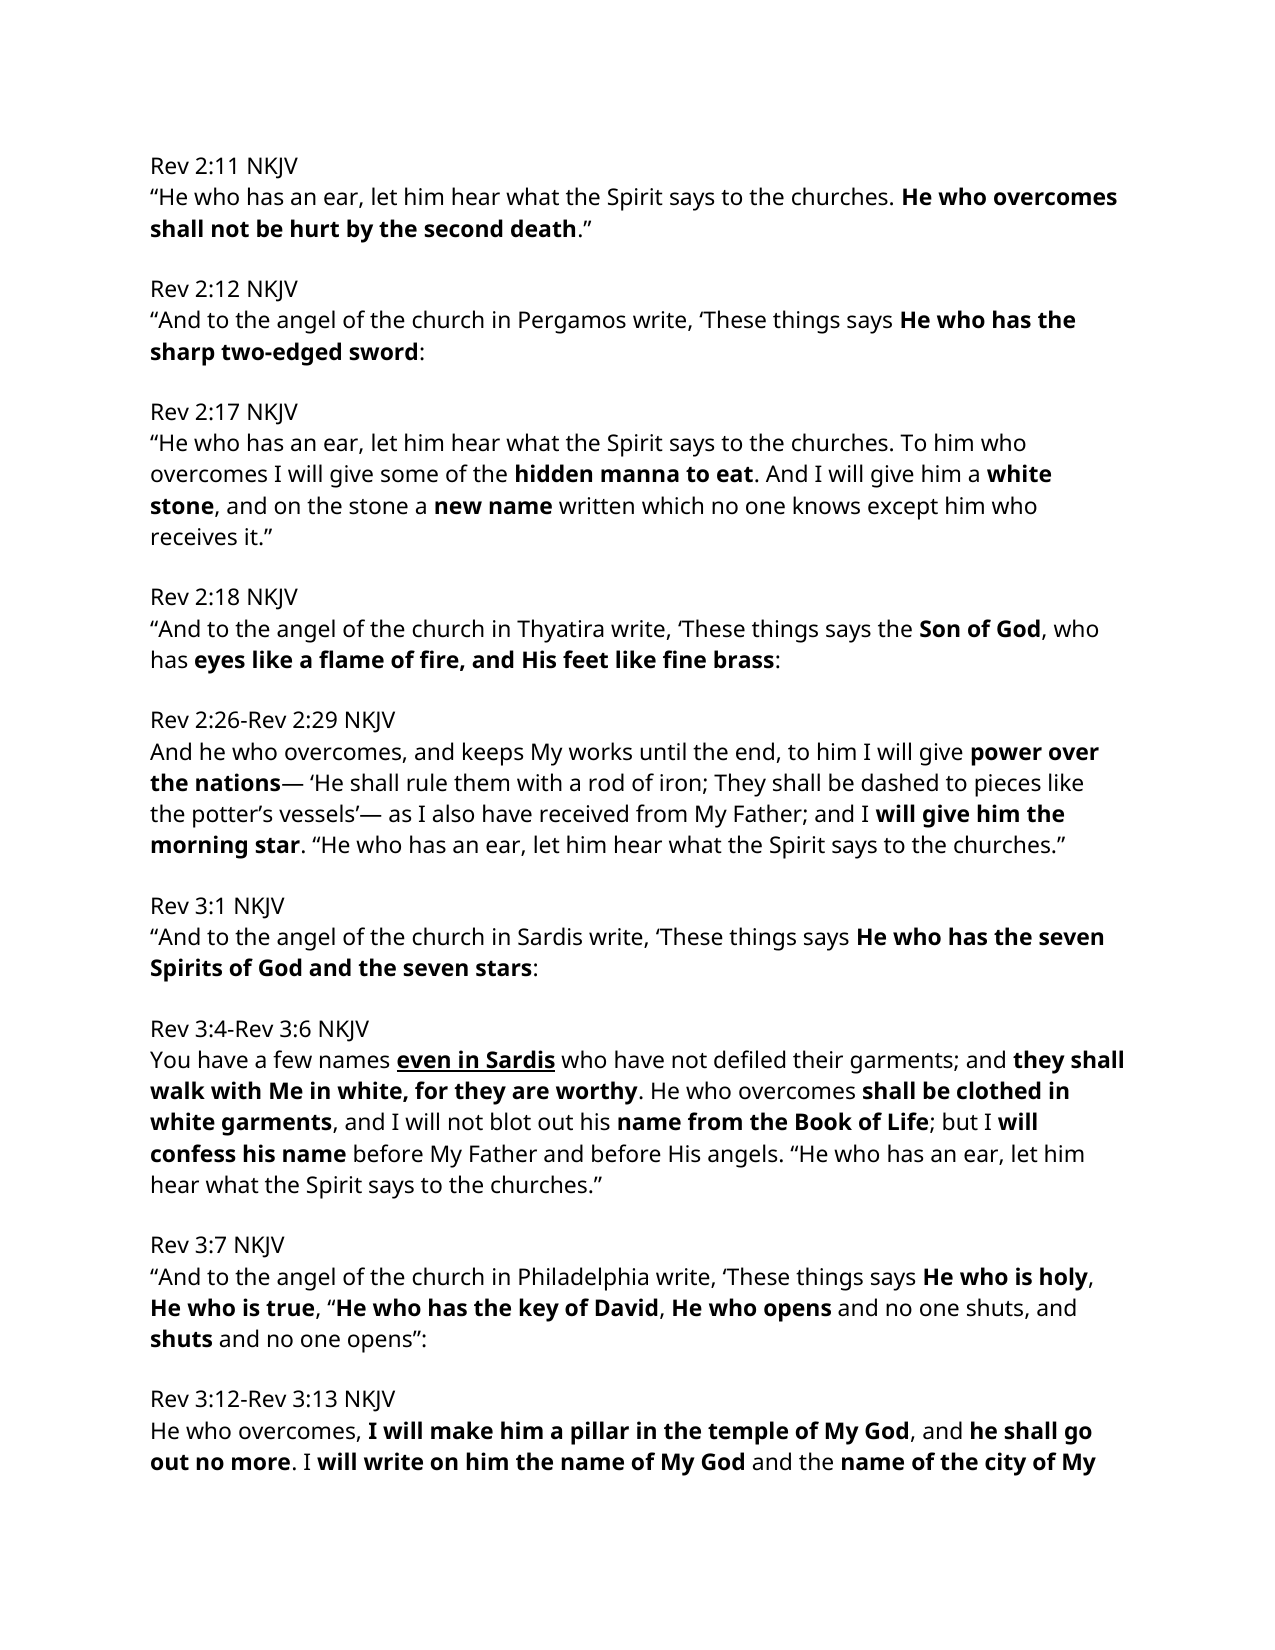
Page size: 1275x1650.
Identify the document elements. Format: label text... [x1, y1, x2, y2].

text Rev 2:18 NKJV “And to the angel of the church in Thyatira write, ‘These things says the Son of God, who has eyes like a flame of fire, and His feet like fine brass: [150, 581, 1125, 675]
text Rev 2:12 NKJV “And to the angel of the church in Pergamos write, ‘These things says He who has the sharp two-edged sword: [298, 273, 1125, 367]
text Rev 3:4-Rev 3:6 NKJV You have a few names even in Sardis who have not defiled their garments; and they shall walk with Me in white, for they are worthy. He who overcomes shall be clothed in white garments, and I will not blot out his name from the Book of Life; but I will confess his name before My Father and before His angels. “He who has an ear, let him hear what the Spirit says to the churches.” [150, 1075, 1125, 1200]
text Rev 2:11 NKJV “He who has an ear, let him hear what the Spirit says to the churches. He who overcomes shall not be hurt by the second death.” [150, 150, 1125, 244]
text Rev 2:26-Rev 2:29 NKJV And he who overcomes, and keeps My works until the end, to him I will give power over the nations— ‘He shall rule them with a rod of iron; They shall be dashed to pieces like the potter’s vessels’— as I also have received from My Father; and I will give him the morning star. “He who has an ear, let him hear what the Spirit says to the churches.” [395, 704, 1125, 860]
text Rev 3:4-Rev 3:6 NKJV You have a few names even in Sardis who have not defiled their garments; and they shall walk with Me in white, for they are worthy. He who overcomes shall be clothed in white garments, and I will not blot out his name from the Book of Life; but I will confess his name before My Father and before His angels. “He who has an ear, let him hear what the Spirit says to the churches.” [150, 1012, 1125, 1044]
text Rev 2:17 NKJV “He who has an ear, let him hear what the Spirit says to the churches. To him who overcomes I will give some of the hidden manna to eat. And I will give him a white stone, and on the stone a new name written which no one knows except him who receives it.” [150, 396, 1125, 552]
text Rev 3:7 NKJV “And to the angel of the church in Philadelphia write, ‘These things says He who is holy, He who is true, “He who has the key of David, He who opens and no one shuts, and shuts and no one opens”: [285, 1229, 1125, 1354]
text Rev 3:1 NKJV “And to the angel of the church in Sardis write, ‘These things says He who has the seven Spirits of God and the seven stars: [150, 889, 1125, 983]
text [150, 1383, 1125, 1477]
